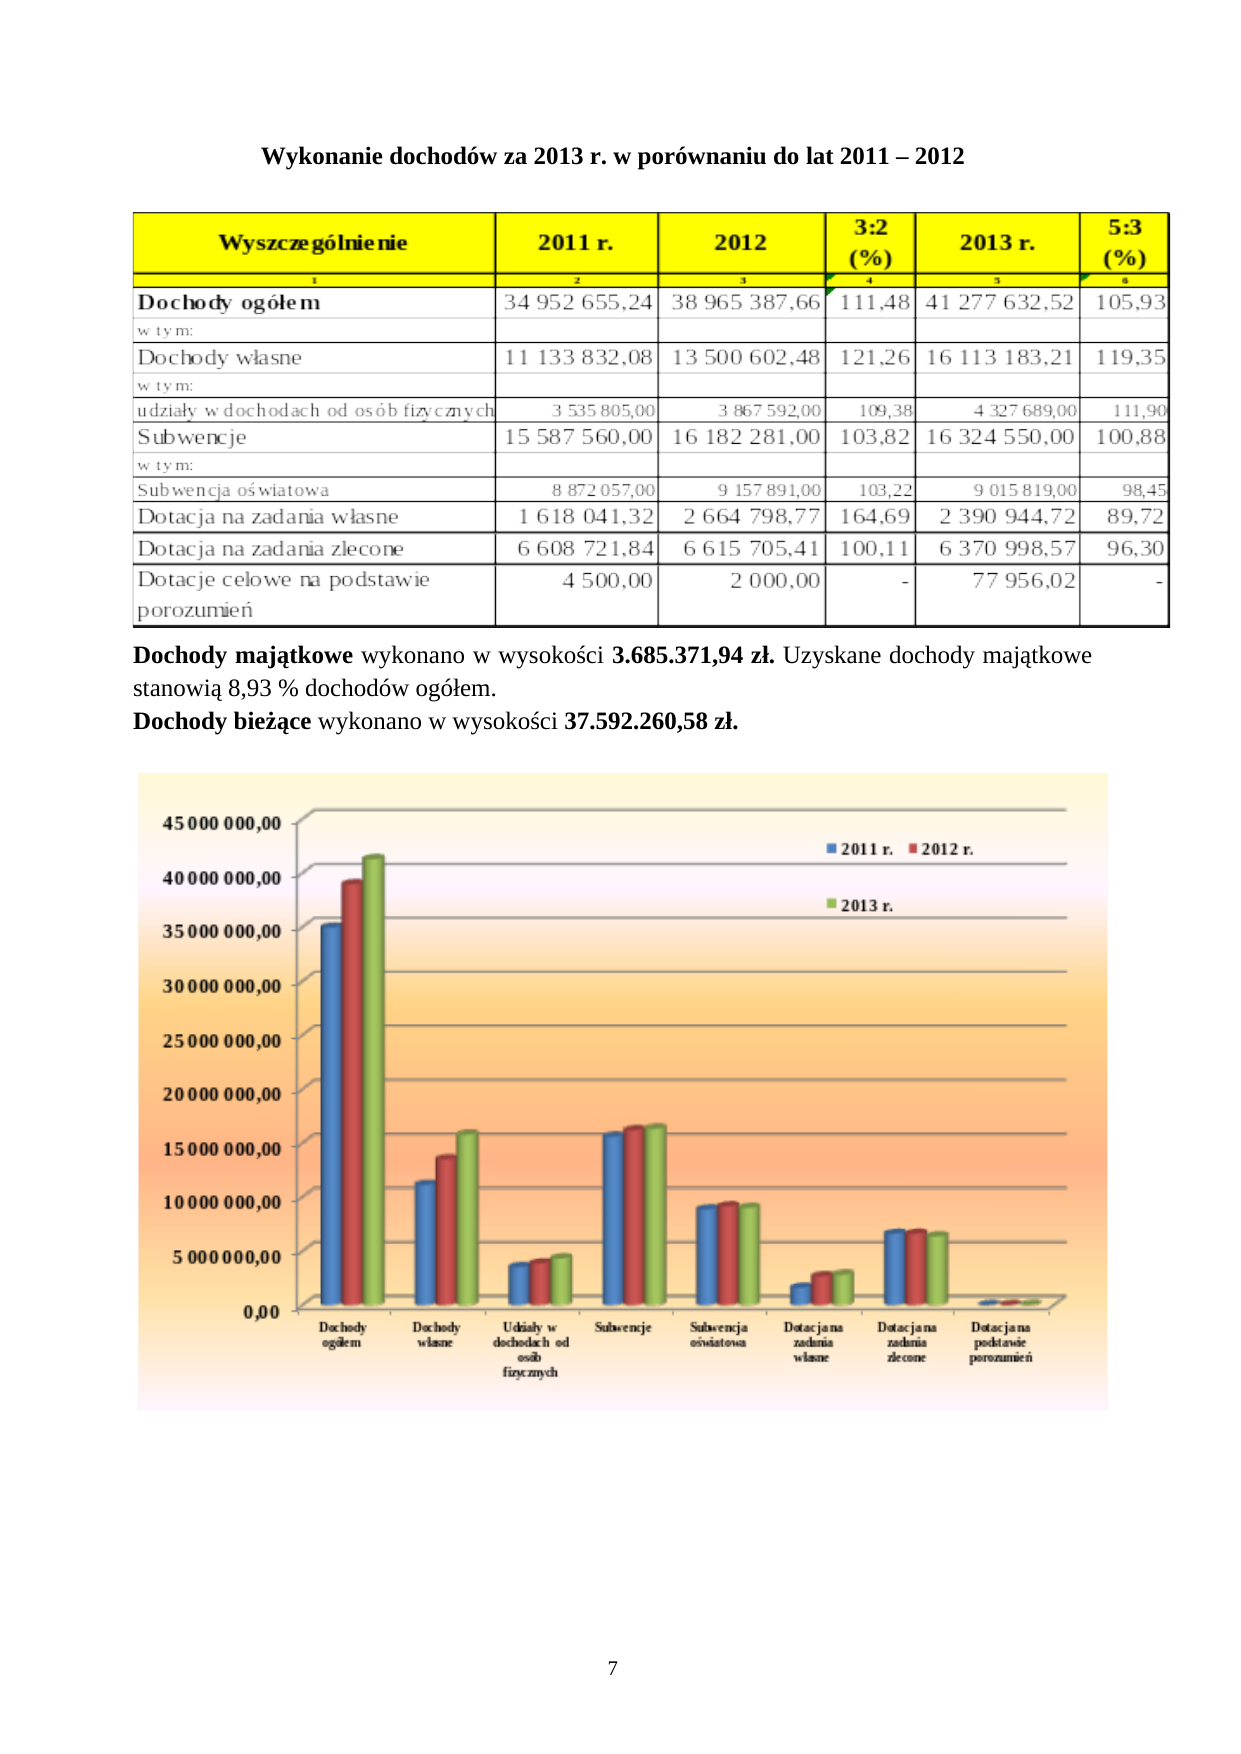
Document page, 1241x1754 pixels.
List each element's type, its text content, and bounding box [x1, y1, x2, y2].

subtitle Dochody bieżące wykonano w wysokości 37.592.260,58 zł. [133, 706, 1093, 735]
subtitle Wykonanie dochodów za 2013 r. w porównaniu do lat 2011 – 2012 [133, 141, 1093, 170]
subtitle Dochody majątkowe wykonano w wysokości 3.685.371,94 zł. Uzyskane dochody majątkowe stanowią 8,93 % dochodów ogółem. [133, 640, 1093, 702]
